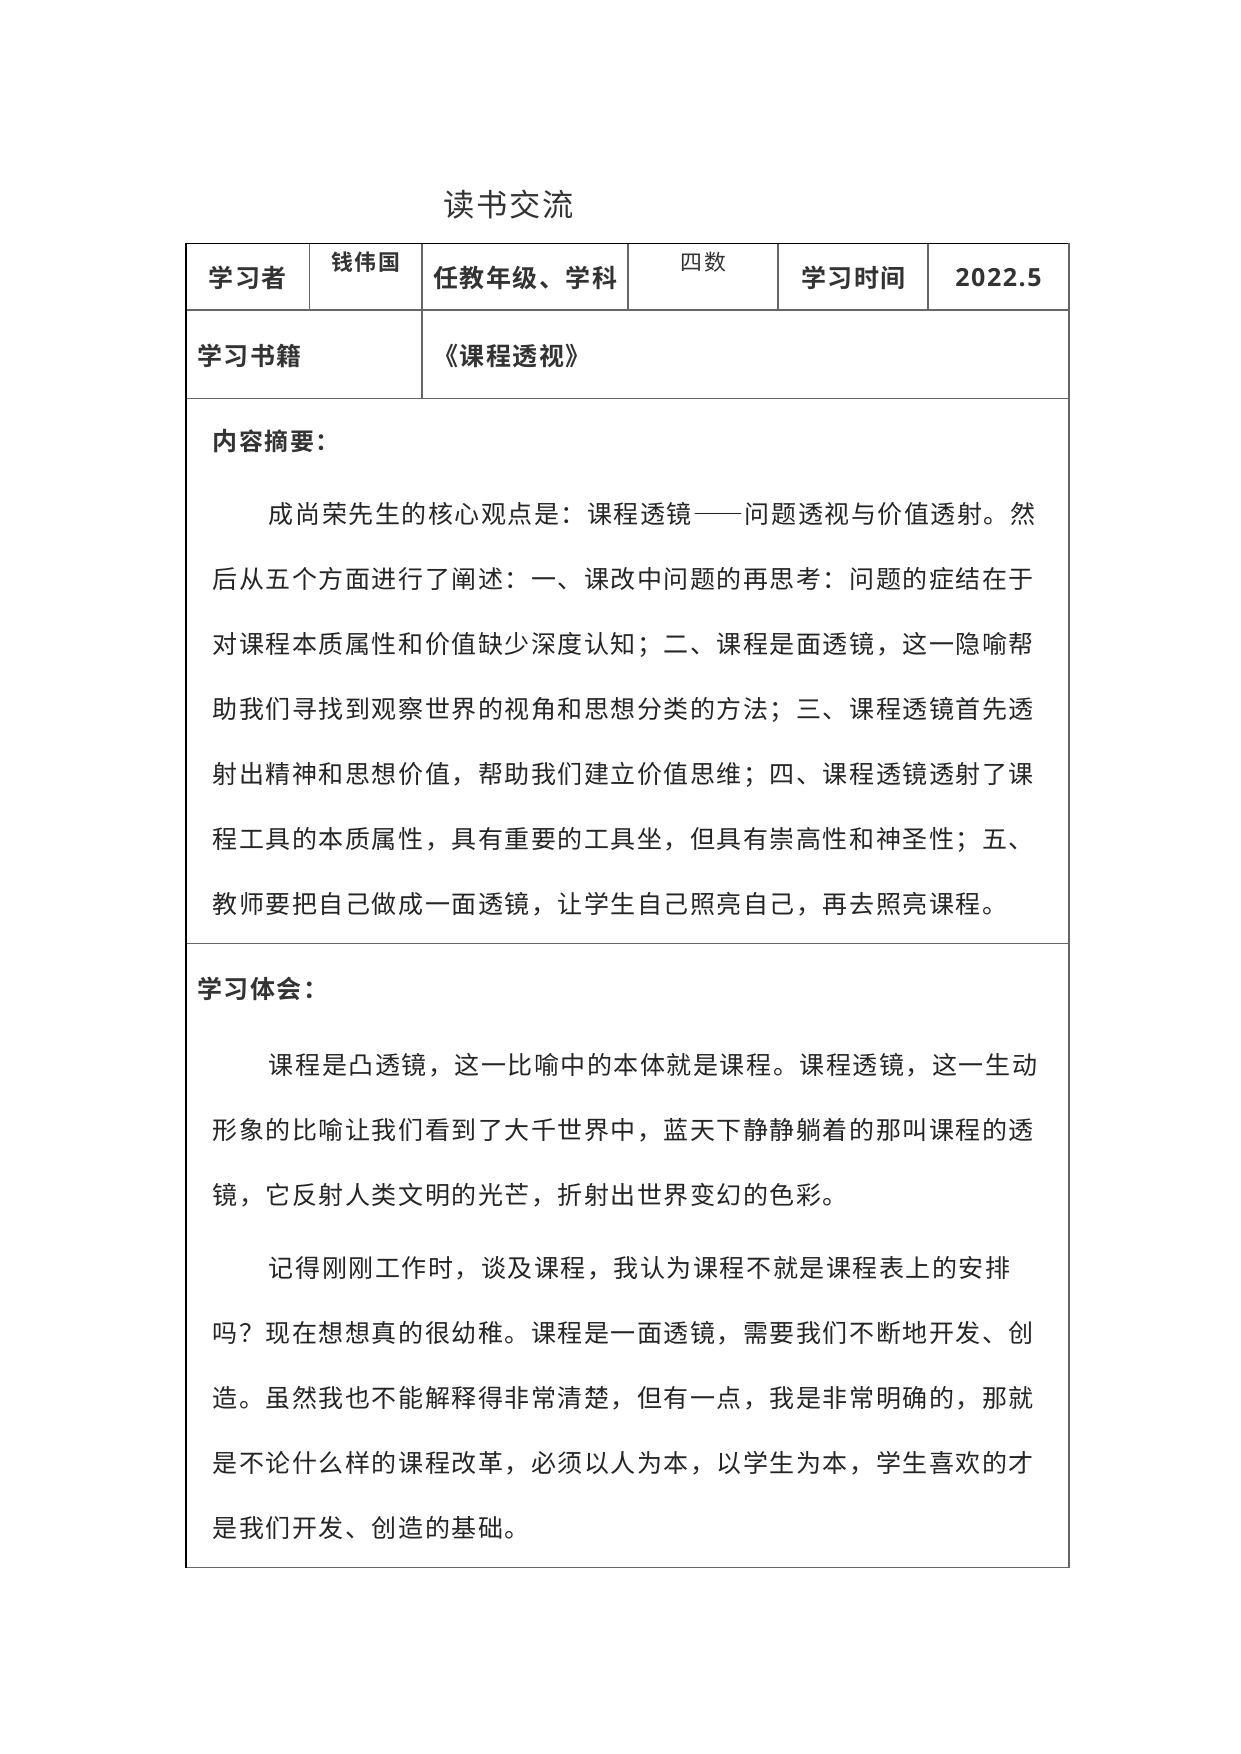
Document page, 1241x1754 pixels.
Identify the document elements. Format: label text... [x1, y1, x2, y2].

table_header 四数 [629, 244, 777, 309]
table_header 学习者 [187, 244, 309, 309]
table_header 钱伟国 [310, 244, 421, 309]
text 读书交流 [203, 170, 1043, 235]
table_cell 内容摘要： 成尚荣先生的核心观点是：课程透镜——问题透视与价值透射。然后从五个方面进行了阐述：一、课改中问题的再思考：问题的症结在于对课程本质属性和价值缺少深度认知；二、课程是面透镜，这一隐喻帮助我们寻找到观察世界的视角和思想分类的方法；三、课程透镜首先透射出精神和思想价值，帮助我们建立价值思维；四、课程透镜透射了课程工具的本质属性，具有重要的工具坐，但具有崇高性和神圣性；五、教师要把自己做成一面透镜，让学生自己照亮自己，再去照亮课程。 [187, 399, 1068, 943]
table_cell 学习书籍 [187, 311, 421, 398]
table_header 学习时间 [779, 244, 927, 309]
table_cell 学习体会： 课程是凸透镜，这一比喻中的本体就是课程。课程透镜，这一生动形象的比喻让我们看到了大千世界中，蓝天下静静躺着的那叫课程的透镜，它反射人类文明的光芒，折射出世界变幻的色彩。 记得刚刚工作时，谈及课程，我认为课程不就是课程表上的安排吗？现在想想真的很幼稚。课程是一面透镜，需要我们不断地开发、创造。虽然我也不能解释得非常清楚，但有一点，我是非常明确的，那就是不论什么样的课程改革，必须以人为本，以学生为本，学生喜欢的才是我们开发、创造的基础。 [187, 944, 1068, 1567]
table_header 任教年级、学科 [423, 244, 627, 309]
table_header 2022.5 [929, 244, 1068, 309]
table_cell 《课程透视》 [423, 311, 1068, 398]
